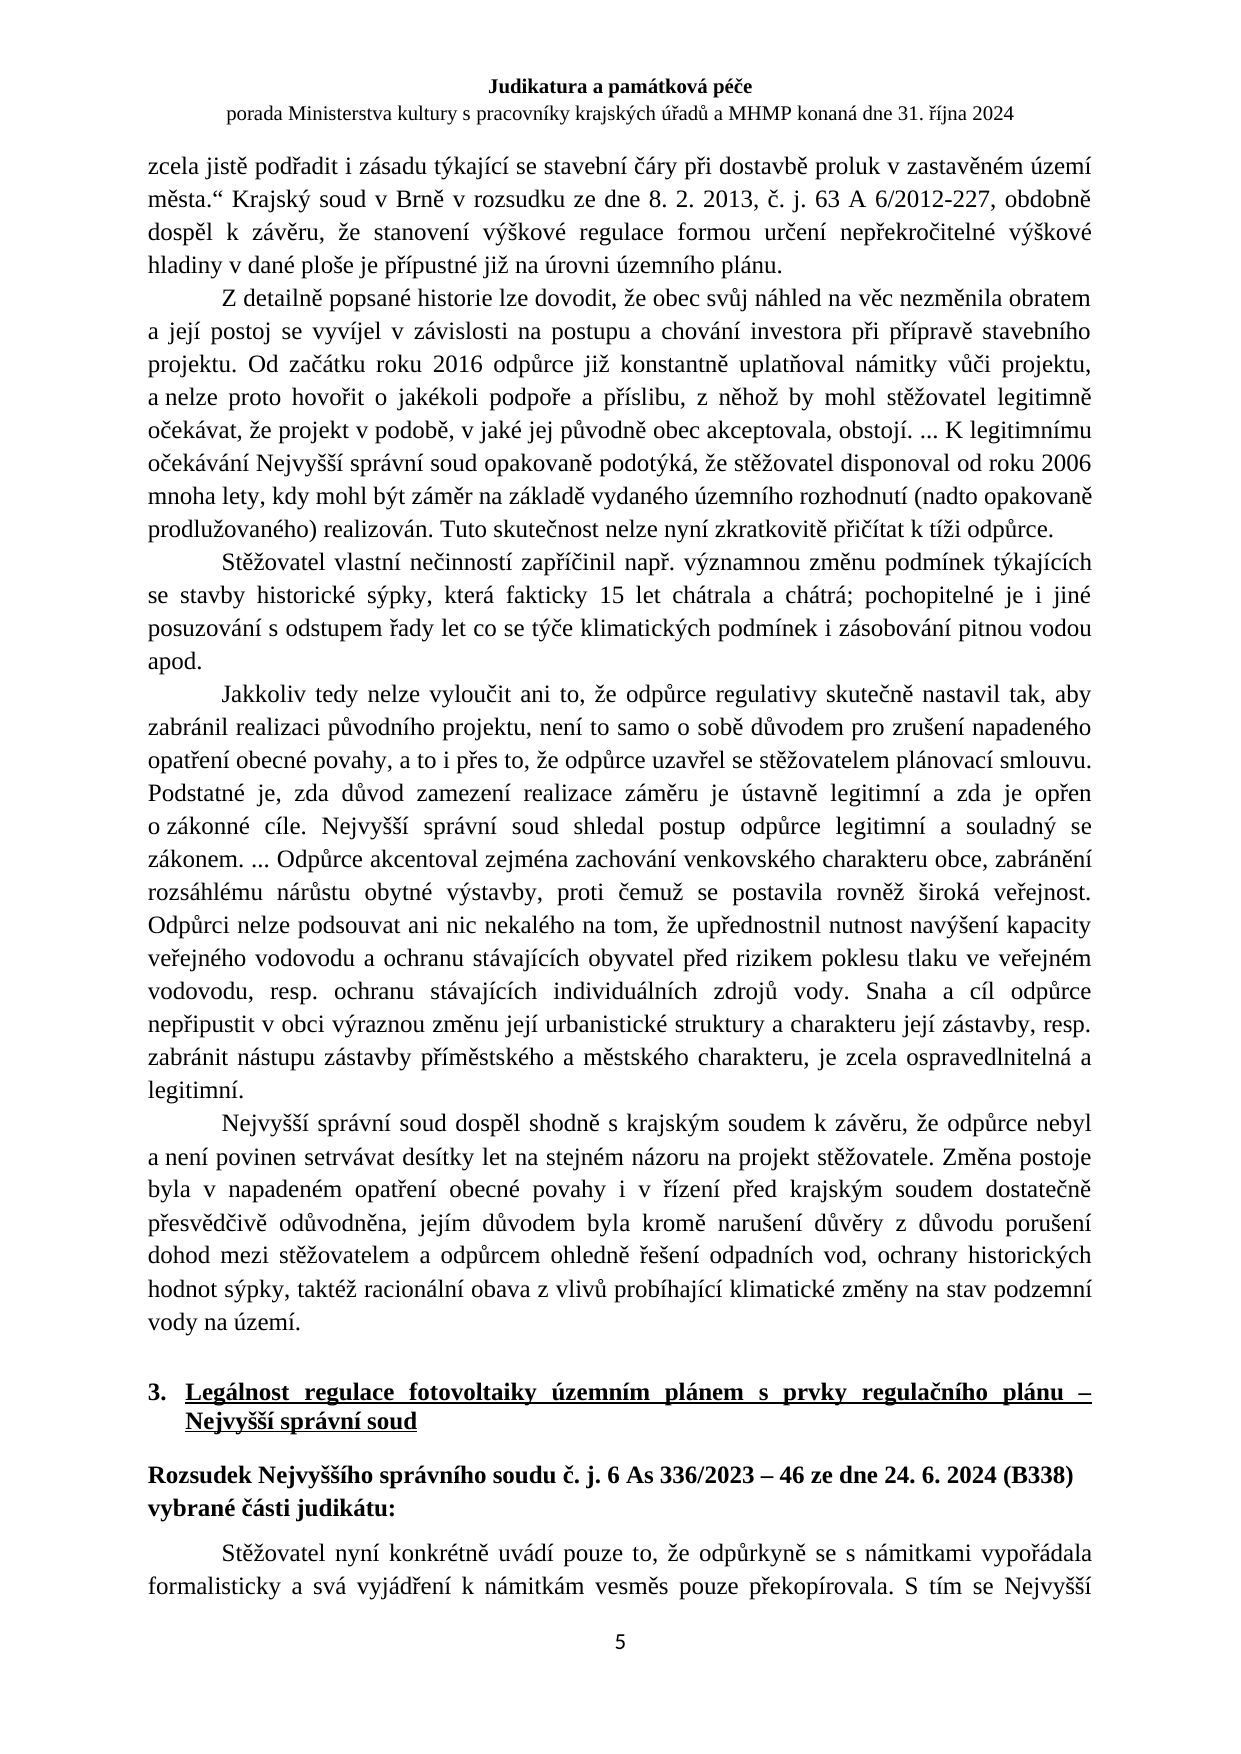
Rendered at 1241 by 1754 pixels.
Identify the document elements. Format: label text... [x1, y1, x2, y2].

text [148, 1538, 1093, 1600]
text Stěžovatel vlastní nečinností zapříčinil např. významnou změnu podmínek týkajících se stavby historické sýpky, která fakticky 15 let chátrala a chátrá; pochopitelné je i jiné posuzování s odstupem řady let co se týče klimatických podmínek i zásobování pitnou vodou apod. [148, 547, 1093, 675]
text Legálnost regulace fotovoltaiky územním plánem s prvky regulačního plánu – Nejvyšší správní soud [148, 1377, 1093, 1435]
text Z detailně popsané historie lze dovodit, že obec svůj náhled na věc nezměnila obratem a její postoj se vyvíjel v závislosti na postupu a chování investora při přípravě stavebního projektu. Od začátku roku 2016 odpůrce již konstantně uplatňoval námitky vůči projektu, a nelze proto hovořit o jakékoli podpoře a příslibu, z něhož by mohl stěžovatel legitimně očekávat, že projekt v podobě, v jaké jej původně obec akceptovala, obstojí. ... K legitimnímu očekávání Nejvyšší správní soud opakovaně podotýká, že stěžovatel disponoval od roku 2006 mnoha lety, kdy mohl být záměr na základě vydaného územního rozhodnutí (nadto opakovaně prodlužovaného) realizován. Tuto skutečnost nelze nyní zkratkovitě přičítat k tíži odpůrce. [148, 283, 1093, 543]
text vybrané části judikátu: [148, 1493, 1093, 1521]
text Nejvyšší správní soud dospěl shodně s krajským soudem k závěru, že odpůrce nebyl a není povinen setrvávat desítky let na stejném názoru na projekt stěžovatele. Změna postoje byla v napadeném opatření obecné povahy i v řízení před krajským soudem dostatečně přesvědčivě odůvodněna, jejím důvodem byla kromě narušení důvěry z důvodu porušení dohod mezi stěžovatelem a odpůrcem ohledně řešení odpadních vod, ochrany historických hodnot sýpky, taktéž racionální obava z vlivů probíhající klimatické změny na stav podzemní vody na území. [148, 1108, 1093, 1335]
text Rozsudek Nejvyššího správního soudu č. j. 6 As 336/2023 – 46 ze dne 24. 6. 2024 (B338) [148, 1460, 1093, 1488]
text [148, 151, 1093, 279]
text Jakkoliv tedy nelze vyloučit ani to, že odpůrce regulativy skutečně nastavil tak, aby zabránil realizaci původního projektu, není to samo o sobě důvodem pro zrušení napadeného opatření obecné povahy, a to i přes to, že odpůrce uzavřel se stěžovatelem plánovací smlouvu. Podstatné je, zda důvod zamezení realizace záměru je ústavně legitimní a zda je opřen o zákonné cíle. Nejvyšší správní soud shledal postup odpůrce legitimní a souladný se zákonem. ... Odpůrce akcentoval zejména zachování venkovského charakteru obce, zabránění rozsáhlému nárůstu obytné výstavby, proti čemuž se postavila rovněž široká veřejnost. Odpůrci nelze podsouvat ani nic nekalého na tom, že upřednostnil nutnost navýšení kapacity veřejného vodovodu a ochranu stávajících obyvatel před rizikem poklesu tlaku ve veřejném vodovodu, resp. ochranu stávajících individuálních zdrojů vody. Snaha a cíl odpůrce nepřipustit v obci výraznou změnu její urbanistické struktury a charakteru její zástavby, resp. zabránit nástupu zástavby příměstského a městského charakteru, je zcela ospravedlnitelná a legitimní. [148, 679, 1093, 1104]
